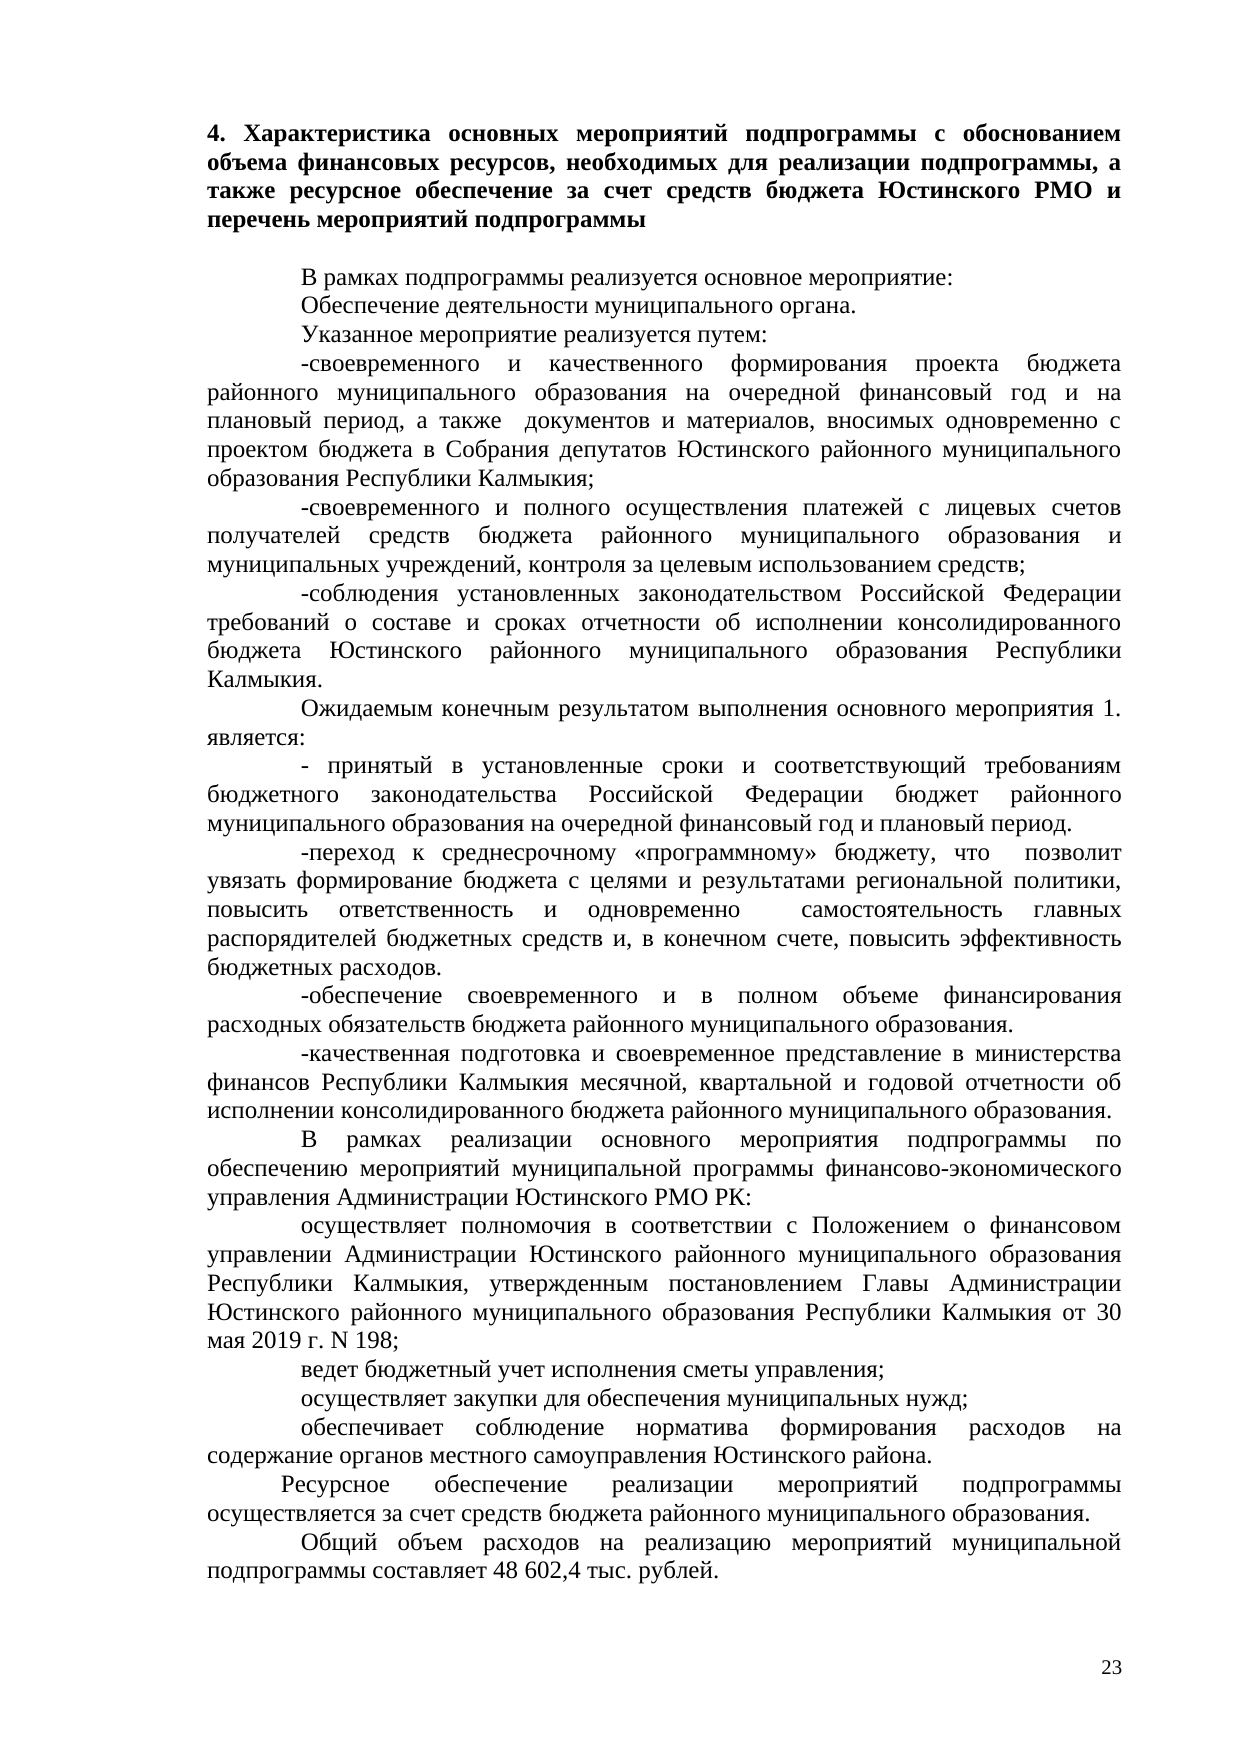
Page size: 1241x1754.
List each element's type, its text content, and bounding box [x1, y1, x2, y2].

text -качественная подготовка и своевременное представление в министерства финансов Республики Калмыкия месячной, квартальной и годовой отчетности об исполнении консолидированного бюджета районного муниципального образования. [207, 1038, 1122, 1124]
text -своевременного и полного осуществления платежей с лицевых счетов получателей средств бюджета районного муниципального образования и муниципальных учреждений, контроля за целевым использованием средств; [207, 492, 1122, 578]
text ведет бюджетный учет исполнения сметы управления; [207, 1354, 1122, 1383]
text осуществляет полномочия в соответствии с Положением о финансовом управлении Администрации Юстинского районного муниципального образования Республики Калмыкия, утвержденным постановлением Главы Администрации Юстинского районного муниципального образования Республики Калмыкия от 30 мая 2019 г. N 198; [207, 1211, 1122, 1354]
text Ресурсное обеспечение реализации мероприятий подпрограммы осуществляется за счет средств бюджета районного муниципального образования. [207, 1469, 1122, 1527]
text осуществляет закупки для обеспечения муниципальных нужд; [207, 1383, 1122, 1412]
list Ожидаемым конечным результатом выполнения основного мероприятия 1. является: [207, 693, 1122, 751]
list Указанное мероприятие реализуется путем: [207, 319, 1122, 348]
text Обеспечение деятельности муниципального органа. [207, 291, 1122, 319]
list - принятый в установленные сроки и соответствующий требованиям бюджетного законодательства Российской Федерации бюджет районного муниципального образования на очередной финансовый год и плановый период. [207, 751, 1122, 837]
list -своевременного и качественного формирования проекта бюджета районного муниципального образования на очередной финансовый год и на плановый период, а также документов и материалов, вносимых одновременно с проектом бюджета в Собрания депутатов Юстинского районного муниципального образования Республики Калмыкия; [207, 348, 1122, 492]
text Общий объем расходов на реализацию мероприятий муниципальной подпрограммы составляет 48 602,4 тыс. рублей. [207, 1527, 1122, 1584]
text В рамках реализации основного мероприятия подпрограммы по обеспечению мероприятий муниципальной программы финансово-экономического управления Администрации Юстинского РМО РК: [207, 1124, 1122, 1211]
text В рамках подпрограммы реализуется основное мероприятие: [207, 262, 1122, 291]
list -переход к среднесрочному «программному» бюджету, что позволит увязать формирование бюджета с целями и результатами региональной политики, повысить ответственность и одновременно самостоятельность главных распорядителей бюджетных средств и, в конечном счете, повысить эффективность бюджетных расходов. [207, 837, 1122, 981]
text -обеспечение своевременного и в полном объеме финансирования расходных обязательств бюджета районного муниципального образования. [207, 981, 1122, 1038]
text обеспечивает соблюдение норматива формирования расходов на содержание органов местного самоуправления Юстинского района. [207, 1412, 1122, 1469]
list -соблюдения установленных законодательством Российской Федерации требований о составе и сроках отчетности об исполнении консолидированного бюджета Юстинского районного муниципального образования Республики Калмыкия. [207, 578, 1122, 693]
text 4. Характеристика основных мероприятий подпрограммы с обоснованием объема финансовых ресурсов, необходимых для реализации подпрограммы, а также ресурсное обеспечение за счет средств бюджета Юстинского РМО и перечень мероприятий подпрограммы [207, 118, 1122, 233]
